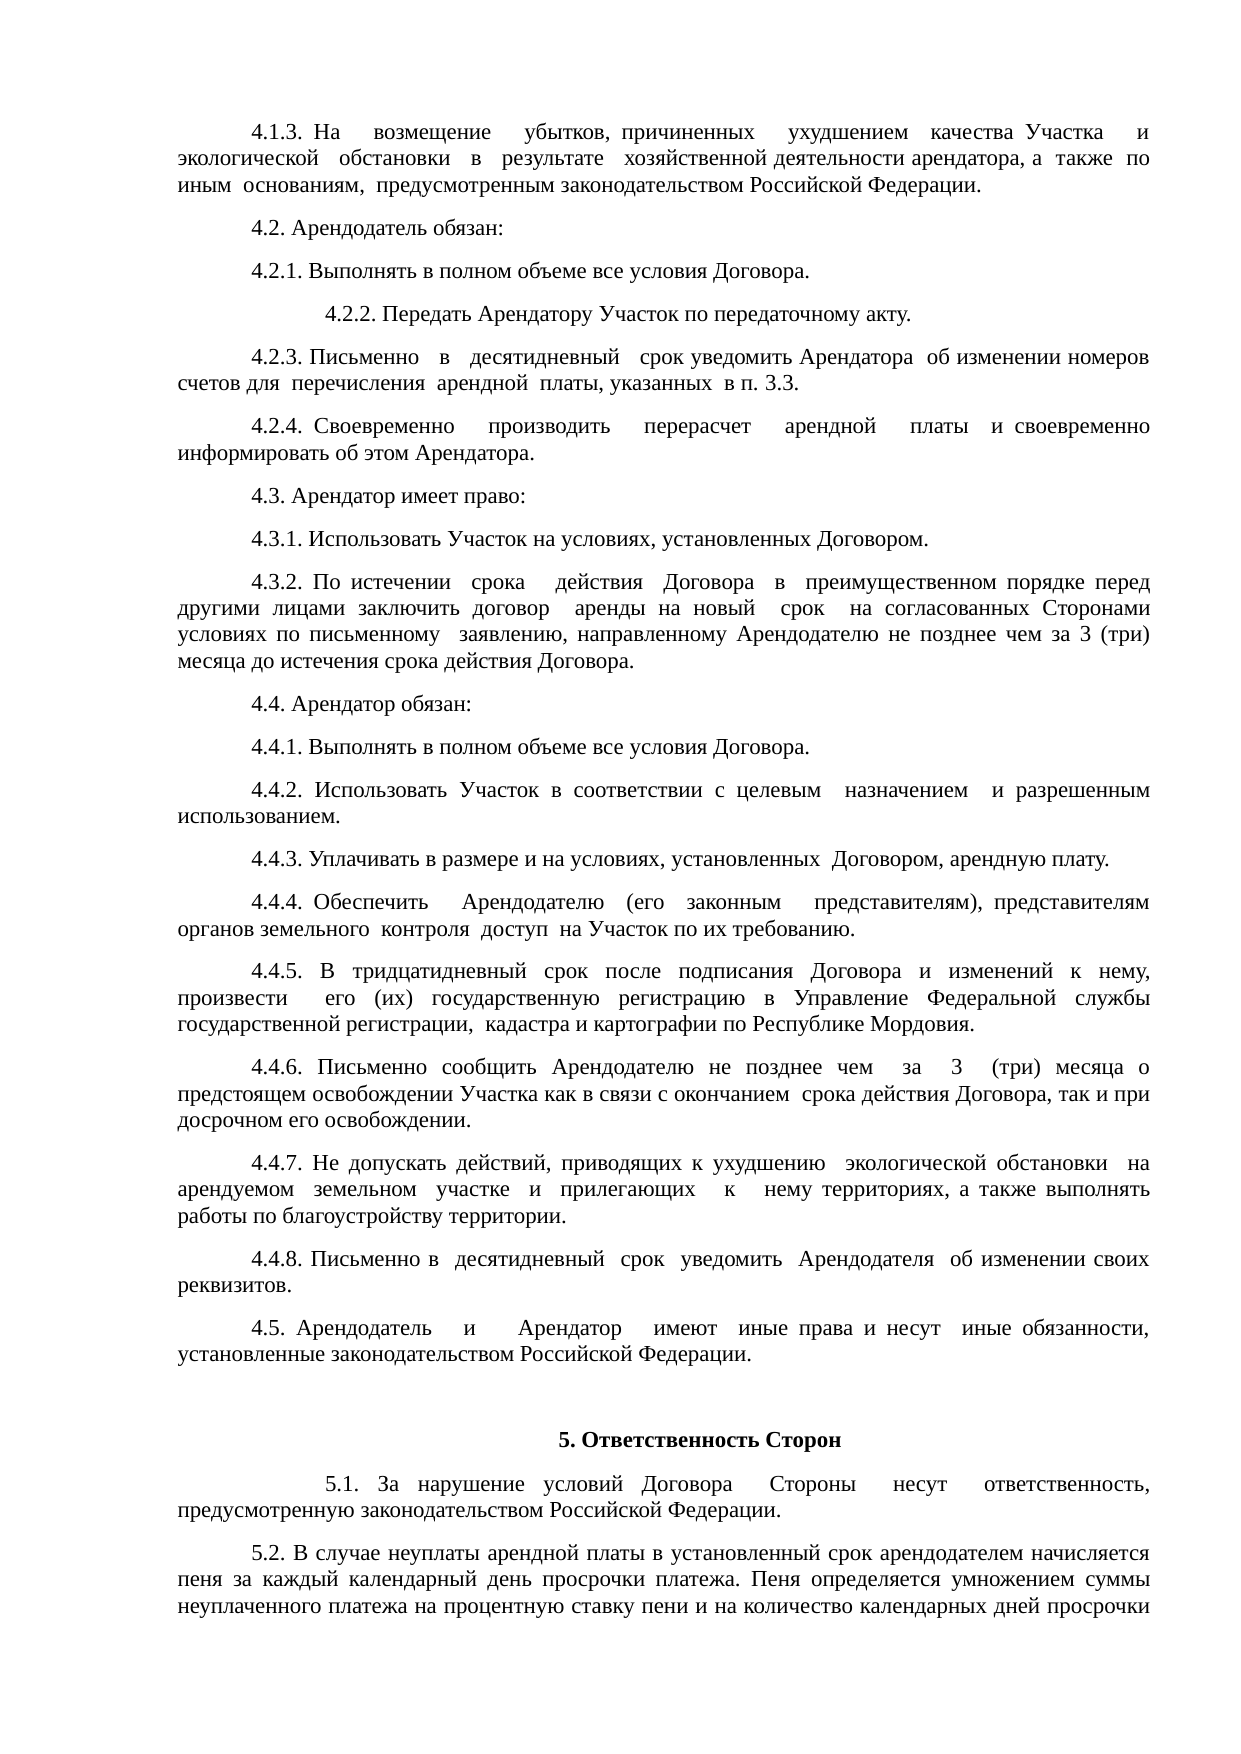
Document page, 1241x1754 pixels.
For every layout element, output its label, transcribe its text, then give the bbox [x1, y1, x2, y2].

text 5.1. За нарушение условий Договора Стороны несут ответственность, предусмотренную законодательством Российской Федерации. [177, 1469, 1152, 1522]
text 4.2.1. Выполнять в полном объеме все условия Договора. [177, 257, 1152, 283]
text 4.4.4. Обеспечить Арендодателю (его законным представителям), представителям органов земельного контроля доступ на Участок по их требованию. [177, 888, 1152, 941]
text 4.4. Арендатор обязан: [177, 690, 1152, 716]
text 4.2. Арендодатель обязан: [177, 214, 1152, 240]
text 4.3.1. Использовать Участок на условиях, установленных Договором. [177, 525, 1152, 551]
text 4.4.1. Выполнять в полном объеме все условия Договора. [177, 733, 1152, 759]
text 4.4.6. Письменно сообщить Арендодателю не позднее чем за 3 (три) месяца о предстоящем освобождении Участка как в связи с окончанием срока действия Договора, так и при досрочном его освобождении. [177, 1053, 1152, 1132]
text 4.5. Арендодатель и Арендатор имеют иные права и несут иные обязанности, установленные законодательством Российской Федерации. [177, 1314, 1152, 1367]
text 5. Ответственность Сторон [177, 1427, 1152, 1453]
text 4.4.2. Использовать Участок в соответствии с целевым назначением и разрешенным использованием. [177, 776, 1152, 828]
text 4.1.3. На возмещение убытков, причиненных ухудшением качества Участка и экологической обстановки в результате хозяйственной деятельности арендатора, а также по иным основаниям, предусмотренным законодательством Российской Федерации. [177, 118, 1152, 197]
text 4.4.5. В тридцатидневный срок после подписания Договора и изменений к нему, произвести его (их) государственную регистрацию в Управление Федеральной службы государственной регистрации, кадастра и картографии по Республике Мордовия. [177, 958, 1152, 1037]
text 4.2.2. Передать Арендатору Участок по передаточному акту. [177, 300, 1152, 326]
text 4.2.3. Письменно в десятидневный срок уведомить Арендатора об изменении номеров счетов для перечисления арендной платы, указанных в п. 3.3. [177, 343, 1152, 396]
text 4.4.7. Не допускать действий, приводящих к ухудшению экологической обстановки на арендуемом земельном участке и прилегающих к нему территориях, а также выполнять работы по благоустройству территории. [177, 1149, 1152, 1228]
text 4.3. Арендатор имеет право: [177, 482, 1152, 508]
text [177, 1539, 1152, 1618]
text 4.2.4. Своевременно производить перерасчет арендной платы и своевременно информировать об этом Арендатора. [177, 412, 1152, 465]
text 4.4.3. Уплачивать в размере и на условиях, установленных Договором, арендную плату. [177, 845, 1152, 872]
text 4.4.8. Письменно в десятидневный срок уведомить Арендодателя об изменении своих реквизитов. [177, 1245, 1152, 1297]
text 4.3.2. По истечении срока действия Договора в преимущественном порядке перед другими лицами заключить договор аренды на новый срок на согласованных Сторонами условиях по письменному заявлению, направленному Арендодателю не позднее чем за 3 (три) месяца до истечения срока действия Договора. [177, 568, 1152, 673]
